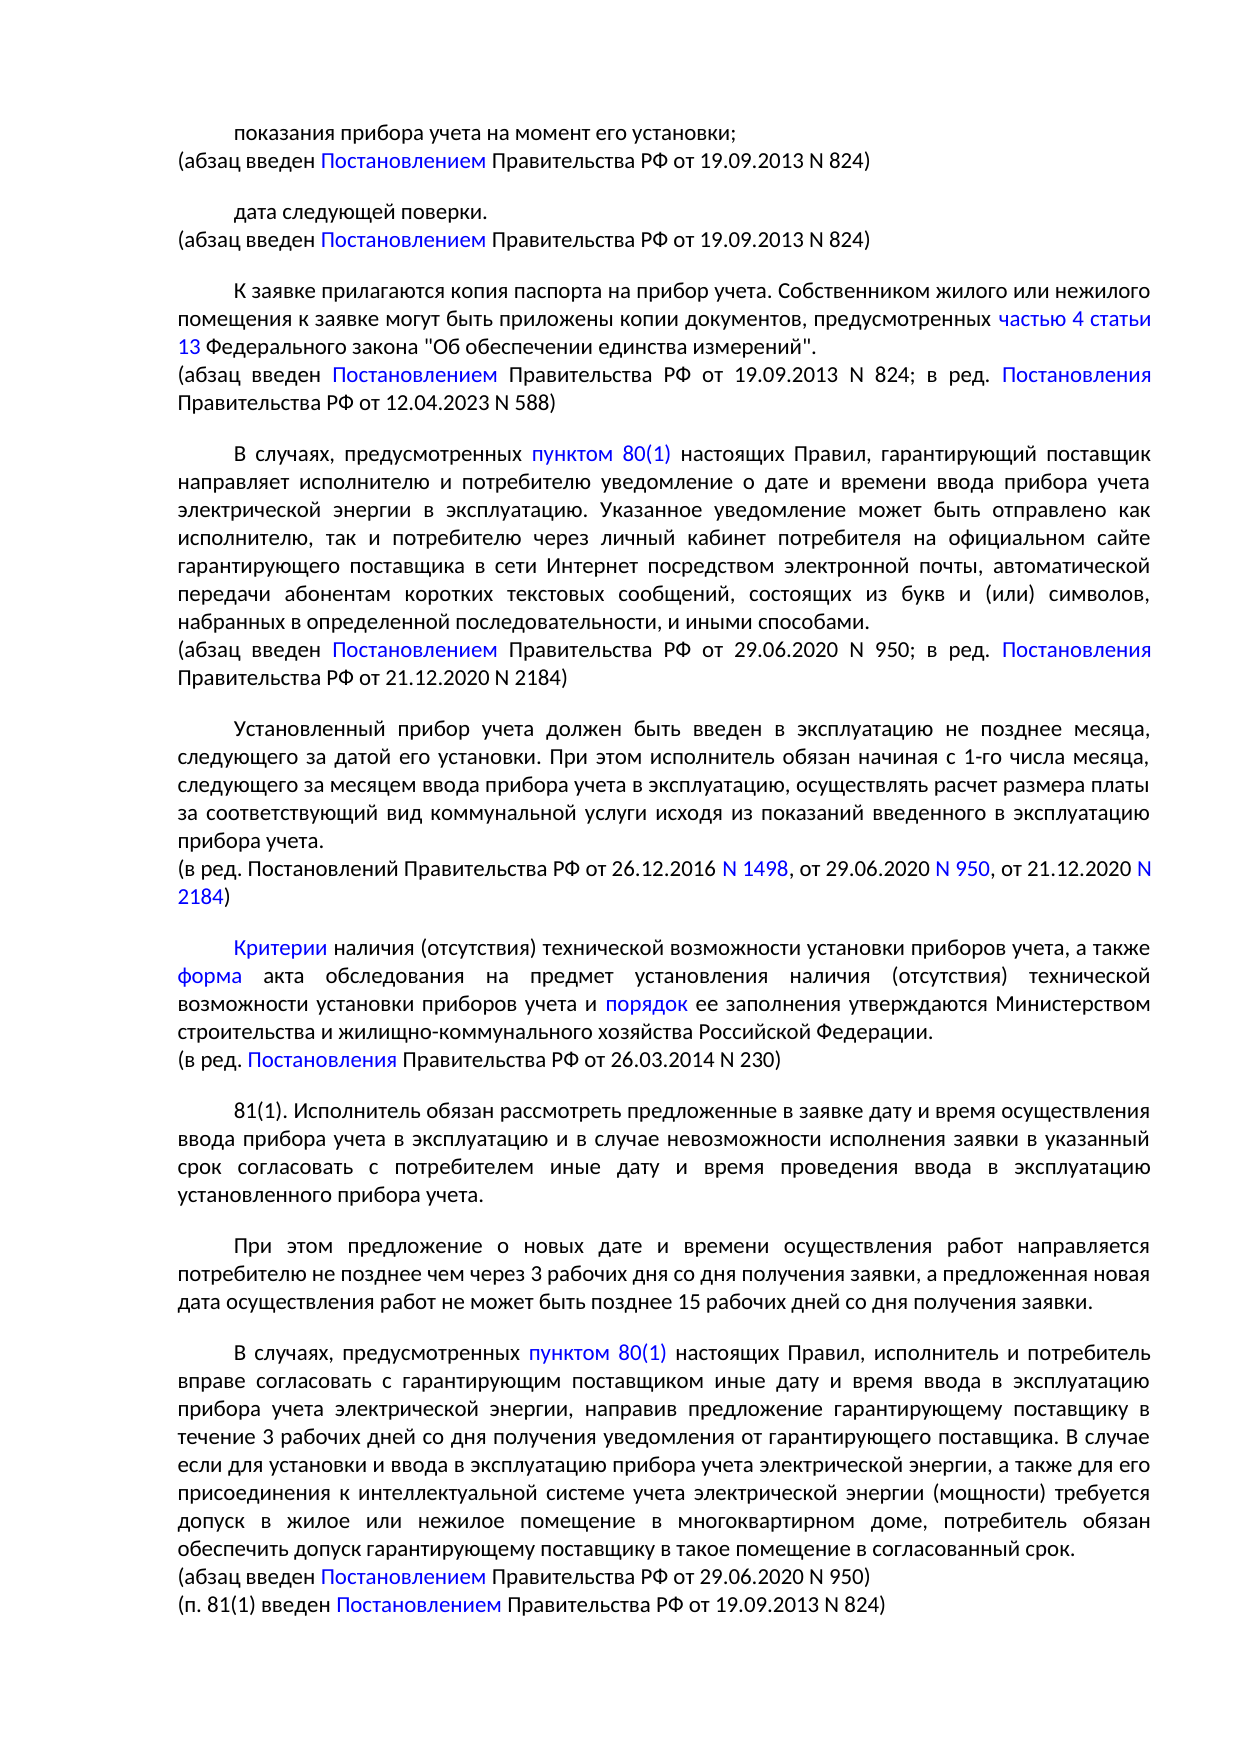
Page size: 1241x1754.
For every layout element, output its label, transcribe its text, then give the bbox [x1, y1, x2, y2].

text (абзац введен Постановлением Правительства РФ от 19.09.2013 N 824; в ред. Постановления Правительства РФ от 12.04.2023 N 588) [177, 360, 1152, 416]
text В случаях, предусмотренных пунктом 80(1) настоящих Правил, гарантирующий поставщик направляет исполнителю и потребителю уведомление о дате и времени ввода прибора учета электрической энергии в эксплуатацию. Указанное уведомление может быть отправлено как исполнителю, так и потребителю через личный кабинет потребителя на официальном сайте гарантирующего поставщика в сети Интернет посредством электронной почты, автоматической передачи абонентам коротких текстовых сообщений, состоящих из букв и (или) символов, набранных в определенной последовательности, и иными способами. [177, 439, 1152, 635]
text 81(1). Исполнитель обязан рассмотреть предложенные в заявке дату и время осуществления ввода прибора учета в эксплуатацию и в случае невозможности исполнения заявки в указанный срок согласовать с потребителем иные дату и время проведения ввода в эксплуатацию установленного прибора учета. [177, 1096, 1152, 1208]
text (абзац введен Постановлением Правительства РФ от 29.06.2020 N 950) [177, 1562, 1152, 1590]
text (п. 81(1) введен Постановлением Правительства РФ от 19.09.2013 N 824) [177, 1590, 1152, 1618]
text (абзац введен Постановлением Правительства РФ от 29.06.2020 N 950; в ред. Постановления Правительства РФ от 21.12.2020 N 2184) [177, 635, 1152, 691]
text (в ред. Постановлений Правительства РФ от 26.12.2016 N 1498, от 29.06.2020 N 950, от 21.12.2020 N 2184) [177, 854, 1152, 910]
text К заявке прилагаются копия паспорта на прибор учета. Собственником жилого или нежилого помещения к заявке могут быть приложены копии документов, предусмотренных частью 4 статьи 13 Федерального закона "Об обеспечении единства измерений". [177, 276, 1152, 360]
text дата следующей поверки. [177, 197, 1152, 225]
text (в ред. Постановления Правительства РФ от 26.03.2014 N 230) [177, 1045, 1152, 1073]
text При этом предложение о новых дате и времени осуществления работ направляется потребителю не позднее чем через 3 рабочих дня со дня получения заявки, а предложенная новая дата осуществления работ не может быть позднее 15 рабочих дней со дня получения заявки. [177, 1231, 1152, 1315]
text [177, 146, 1152, 174]
text В случаях, предусмотренных пунктом 80(1) настоящих Правил, исполнитель и потребитель вправе согласовать с гарантирующим поставщиком иные дату и время ввода в эксплуатацию прибора учета электрической энергии, направив предложение гарантирующему поставщику в течение 3 рабочих дней со дня получения уведомления от гарантирующего поставщика. В случае если для установки и ввода в эксплуатацию прибора учета электрической энергии, а также для его присоединения к интеллектуальной системе учета электрической энергии (мощности) требуется допуск в жилое или нежилое помещение в многоквартирном доме, потребитель обязан обеспечить допуск гарантирующему поставщику в такое помещение в согласованный срок. [177, 1338, 1152, 1562]
text показания прибора учета на момент его установки; [177, 118, 1152, 146]
text Критерии наличия (отсутствия) технической возможности установки приборов учета, а также форма акта обследования на предмет установления наличия (отсутствия) технической возможности установки приборов учета и порядок ее заполнения утверждаются Министерством строительства и жилищно-коммунального хозяйства Российской Федерации. [177, 933, 1152, 1045]
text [177, 225, 1152, 253]
text Установленный прибор учета должен быть введен в эксплуатацию не позднее месяца, следующего за датой его установки. При этом исполнитель обязан начиная с 1-го числа месяца, следующего за месяцем ввода прибора учета в эксплуатацию, осуществлять расчет размера платы за соответствующий вид коммунальной услуги исходя из показаний введенного в эксплуатацию прибора учета. [177, 714, 1152, 854]
